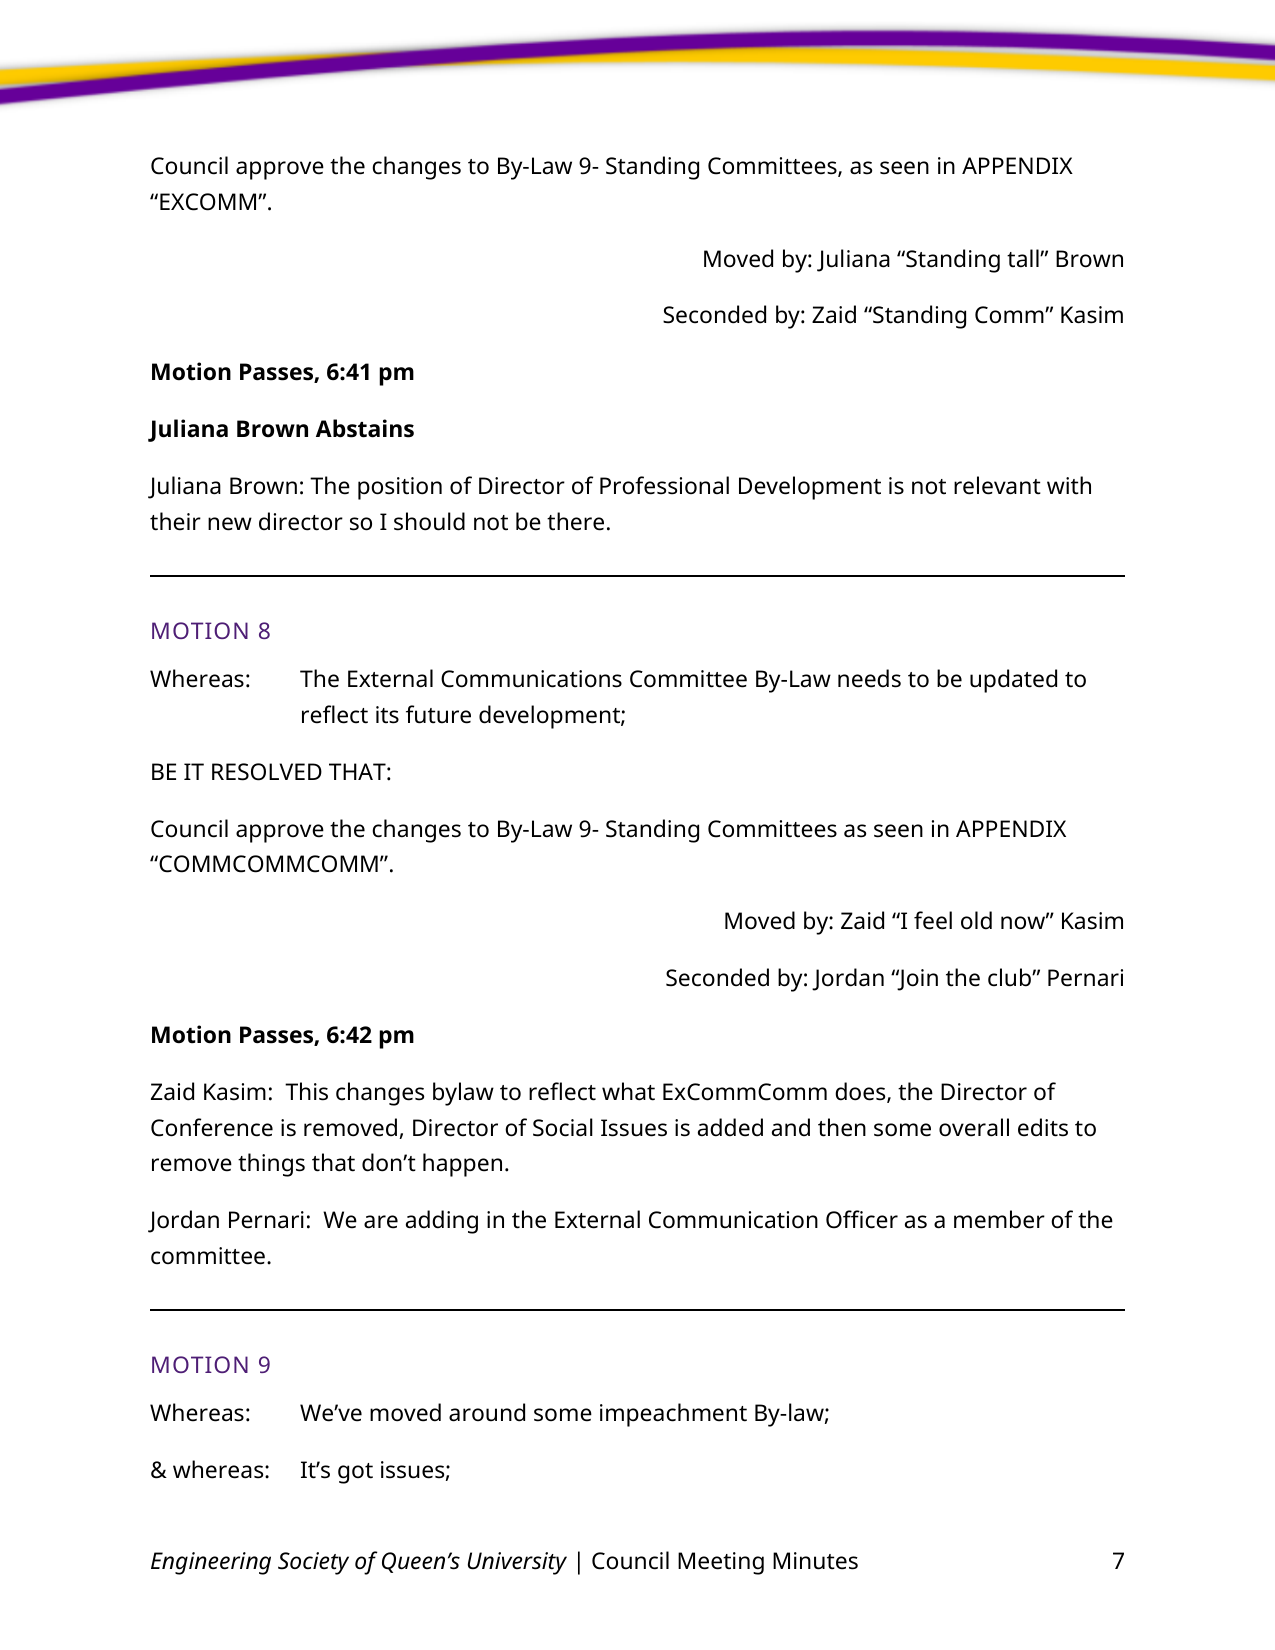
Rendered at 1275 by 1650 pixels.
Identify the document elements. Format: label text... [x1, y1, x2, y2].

text Whereas: The External Communications Committee By-Law needs to be updated to reflect its future development; [150, 663, 1125, 730]
text Motion Passes, 6:42 pm [150, 1019, 1125, 1050]
text Council approve the changes to By-Law 9- Standing Committees as seen in APPENDIX “COMMCOMMCOMM”. [150, 812, 1125, 880]
text Jordan Pernari: We are adding in the External Communication Officer as a member of the committee. [150, 1204, 1125, 1271]
text Seconded by: Zaid “Standing Comm” Kasim [150, 299, 1125, 331]
text Juliana Brown: The position of Director of Professional Development is not relevant with their new director so I should not be there. [150, 470, 1125, 537]
text Council approve the changes to By-Law 9- Standing Committees, as seen in APPENDIX “EXCOMM”. [150, 150, 1125, 217]
text Zaid Kasim: This changes bylaw to reflect what ExCommComm does, the Director of Conference is removed, Director of Social Issues is added and then some overall edits to remove things that don’t happen. [150, 1076, 1125, 1179]
text Moved by: Zaid “I feel old now” Kasim [150, 905, 1125, 936]
text Moved by: Juliana “Standing tall” Brown [150, 243, 1125, 274]
subtitle Motion 8 [150, 614, 1125, 646]
picture [0, 21, 1275, 114]
text Juliana Brown Abstains [150, 413, 1125, 444]
text Motion Passes, 6:41 pm [150, 356, 1125, 387]
text Seconded by: Jordan “Join the club” Pernari [150, 962, 1125, 993]
text & whereas: It’s got issues; [150, 1454, 1125, 1485]
text BE IT RESOLVED THAT: [150, 756, 1125, 787]
subtitle Motion 9 [150, 1349, 1125, 1380]
text Whereas: We’ve moved around some impeachment By-law; [150, 1397, 1125, 1429]
